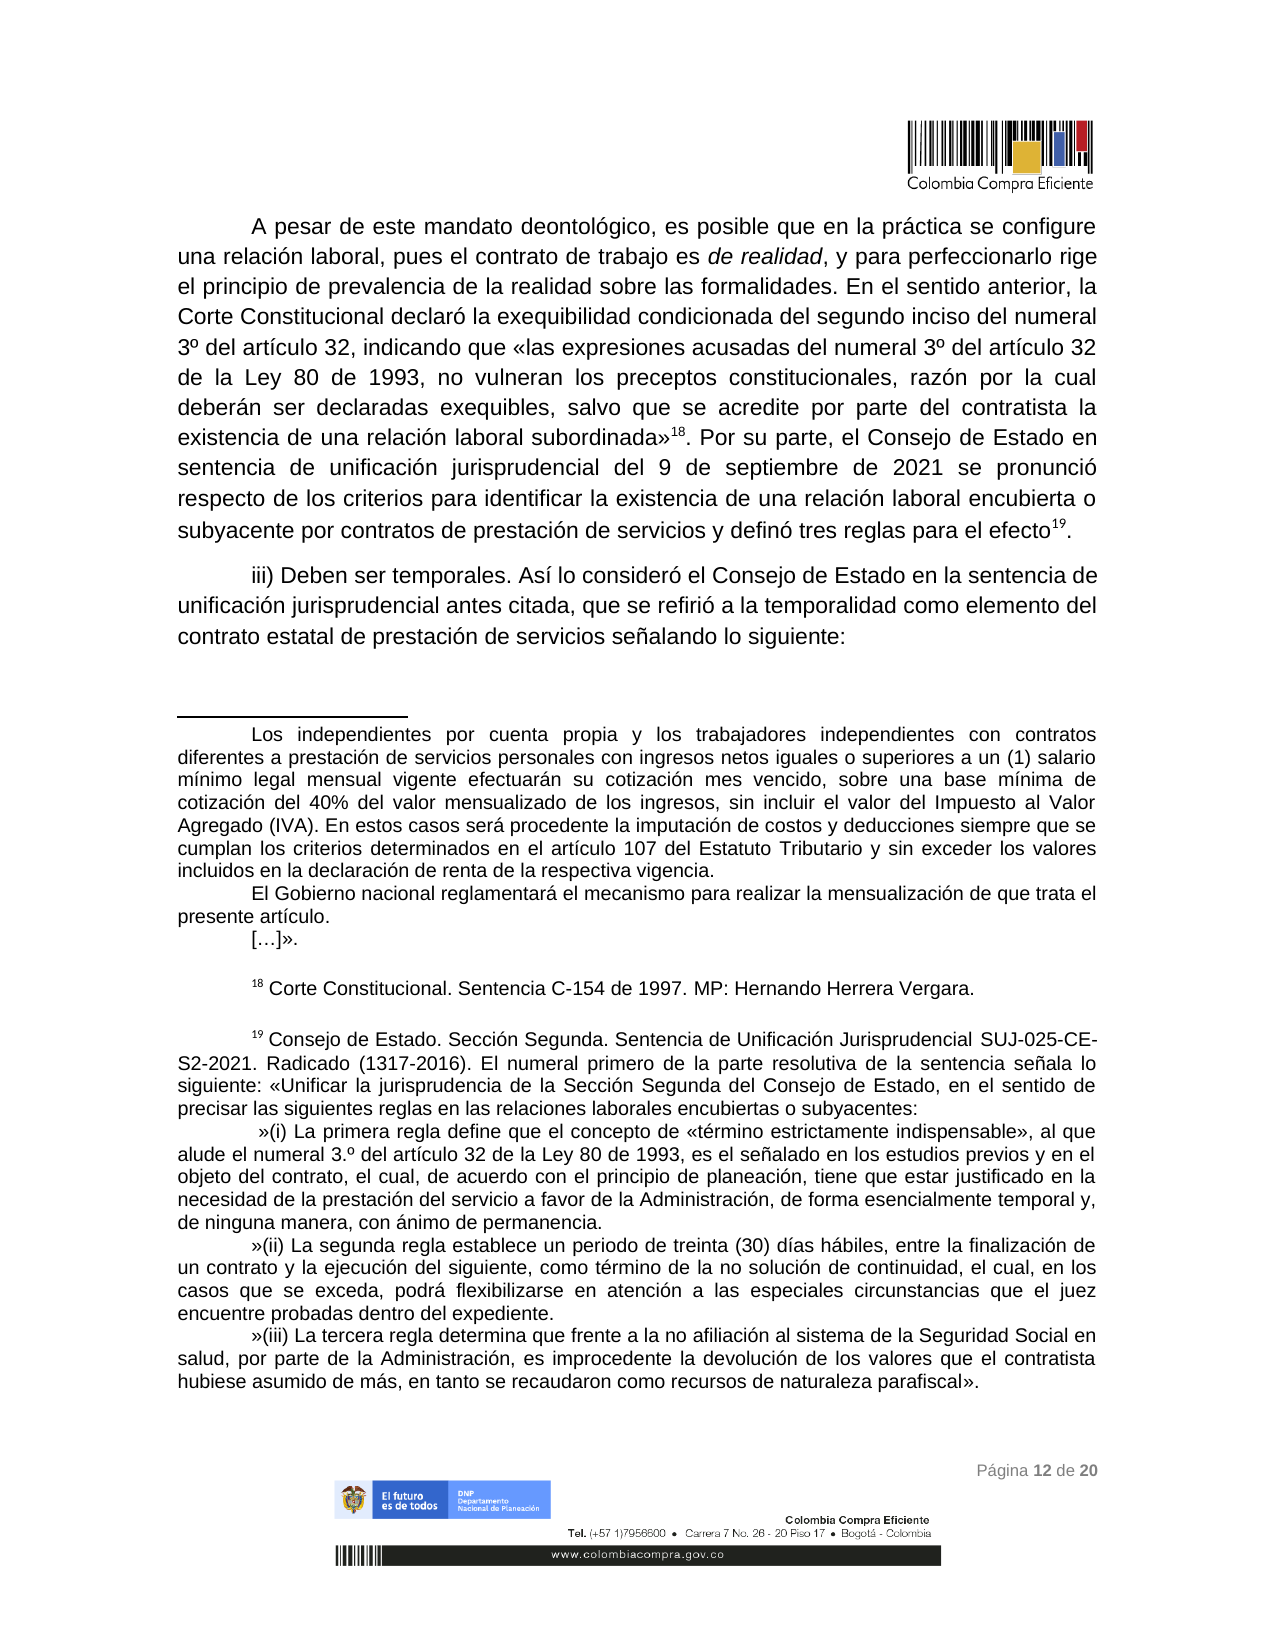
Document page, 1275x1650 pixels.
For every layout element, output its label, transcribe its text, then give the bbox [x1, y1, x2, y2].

text iii) Deben ser temporales. Así lo consideró el Consejo de Estado en la sentencia de unificación jurisprudencial antes citada, que se refirió a la temporalidad como elemento del contrato estatal de prestación de servicios señalando lo siguiente: [177, 562, 1098, 649]
picture [899, 114, 1099, 196]
picture [334, 1480, 942, 1566]
text A pesar de este mandato deontológico, es posible que en la práctica se configure una relación laboral, pues el contrato de trabajo es de realidad, y para perfeccionarlo rige el principio de prevalencia de la realidad sobre las formalidades. En el sentido anterior, la Corte Constitucional declaró la exequibilidad condicionada del segundo inciso del numeral 3º del artículo 32, indicando que «las expresiones acusadas del numeral 3º del artículo 32 de la Ley 80 de 1993, no vulneran los preceptos constitucionales, razón por la cual deberán ser declaradas exequibles, salvo que se acredite por parte del contratista la existencia de una relación laboral subordinada». Por su parte, el Consejo de Estado en sentencia de unificación jurisprudencial del 9 de septiembre de 2021 se pronunció respecto de los criterios para identificar la existencia de una relación laboral encubierta o subyacente por contratos de prestación de servicios y definó tres reglas para el efecto. [177, 213, 1098, 545]
